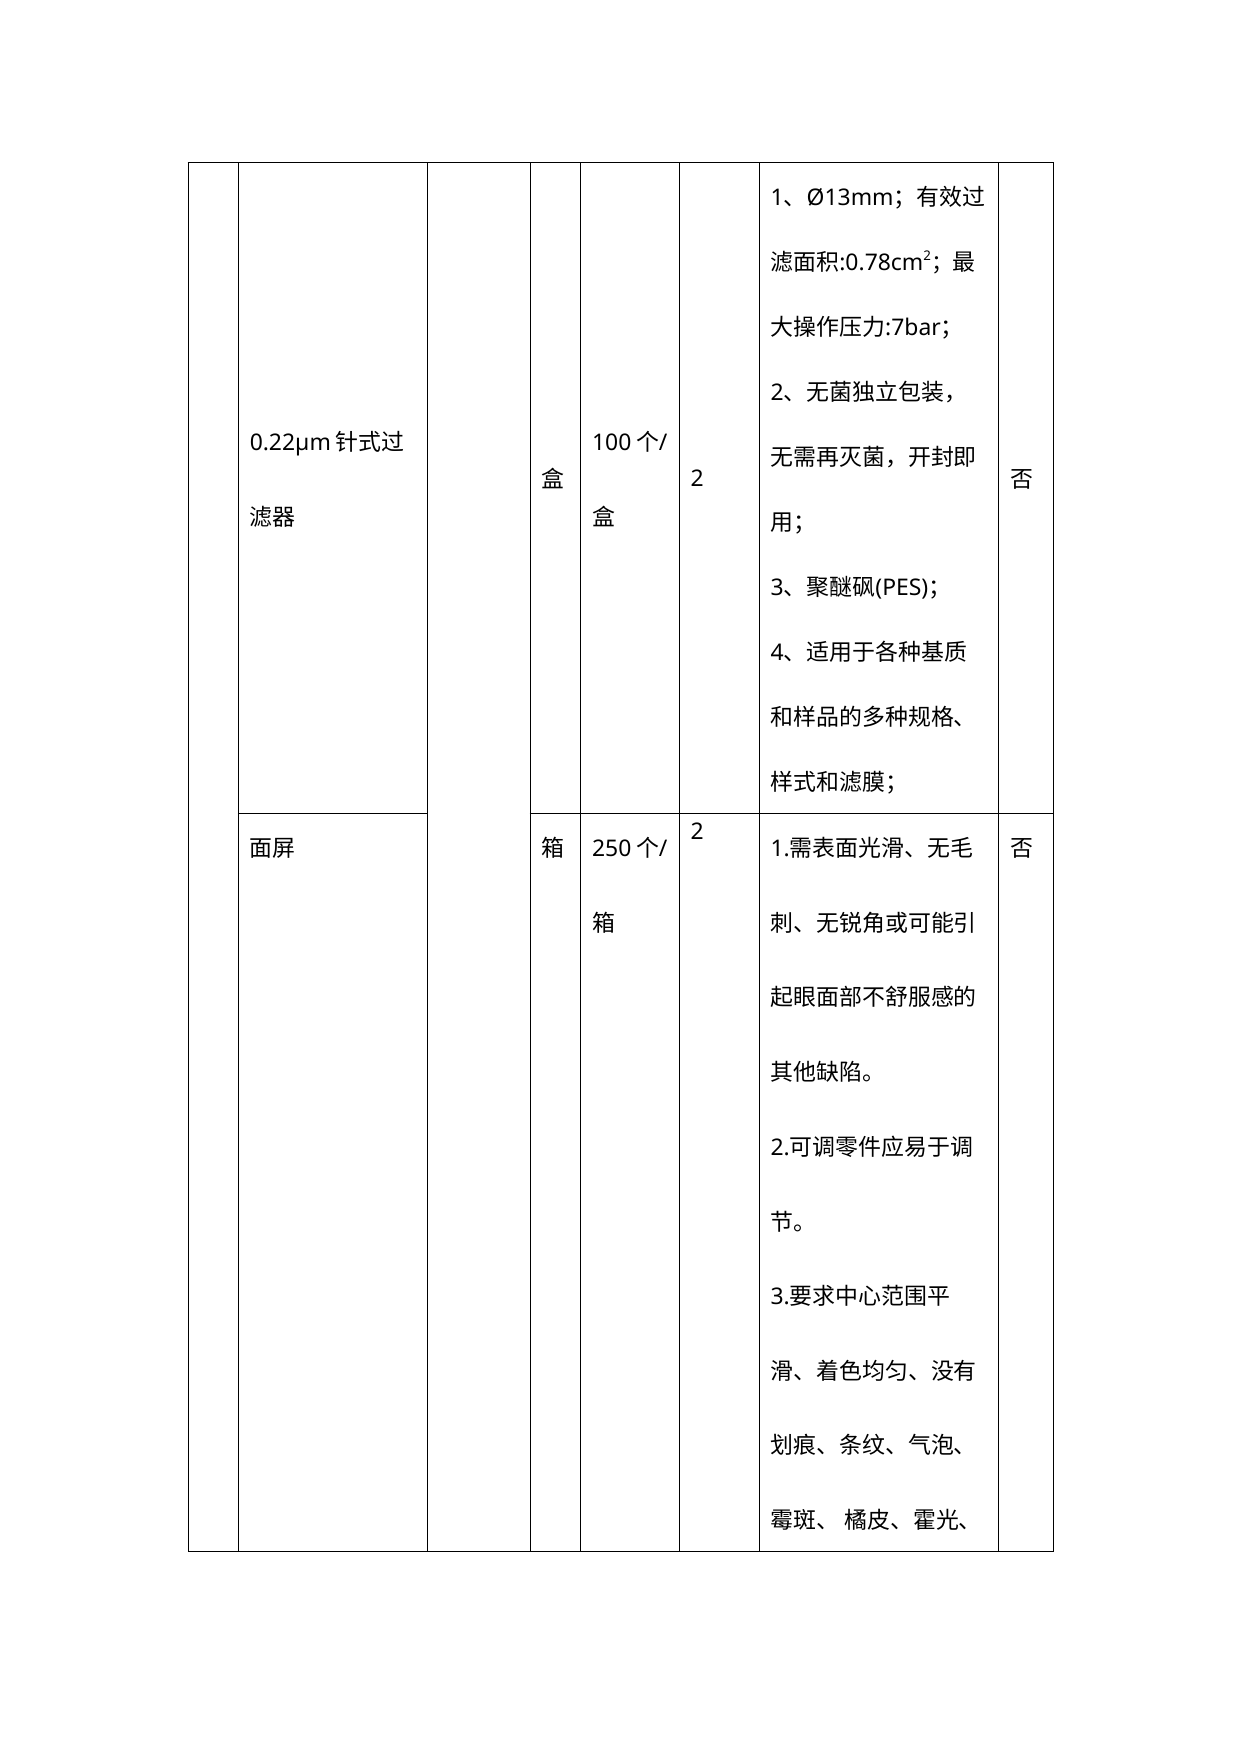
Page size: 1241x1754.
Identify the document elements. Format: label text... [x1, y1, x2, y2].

table_cell 0.22μm针式过滤器 [239, 163, 427, 813]
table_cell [760, 814, 998, 1551]
table_cell 否 [999, 814, 1053, 1551]
table_cell 盒 [531, 163, 580, 813]
table_cell 面屏 [239, 814, 427, 1551]
table_cell 100个/盒 [581, 163, 679, 813]
table_cell 箱 [531, 814, 580, 1551]
table_cell 2 [680, 163, 759, 813]
table_cell 否 [999, 163, 1053, 813]
table_cell 2 [680, 814, 759, 1551]
table_cell 250个/箱 [581, 814, 679, 1551]
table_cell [760, 163, 998, 813]
